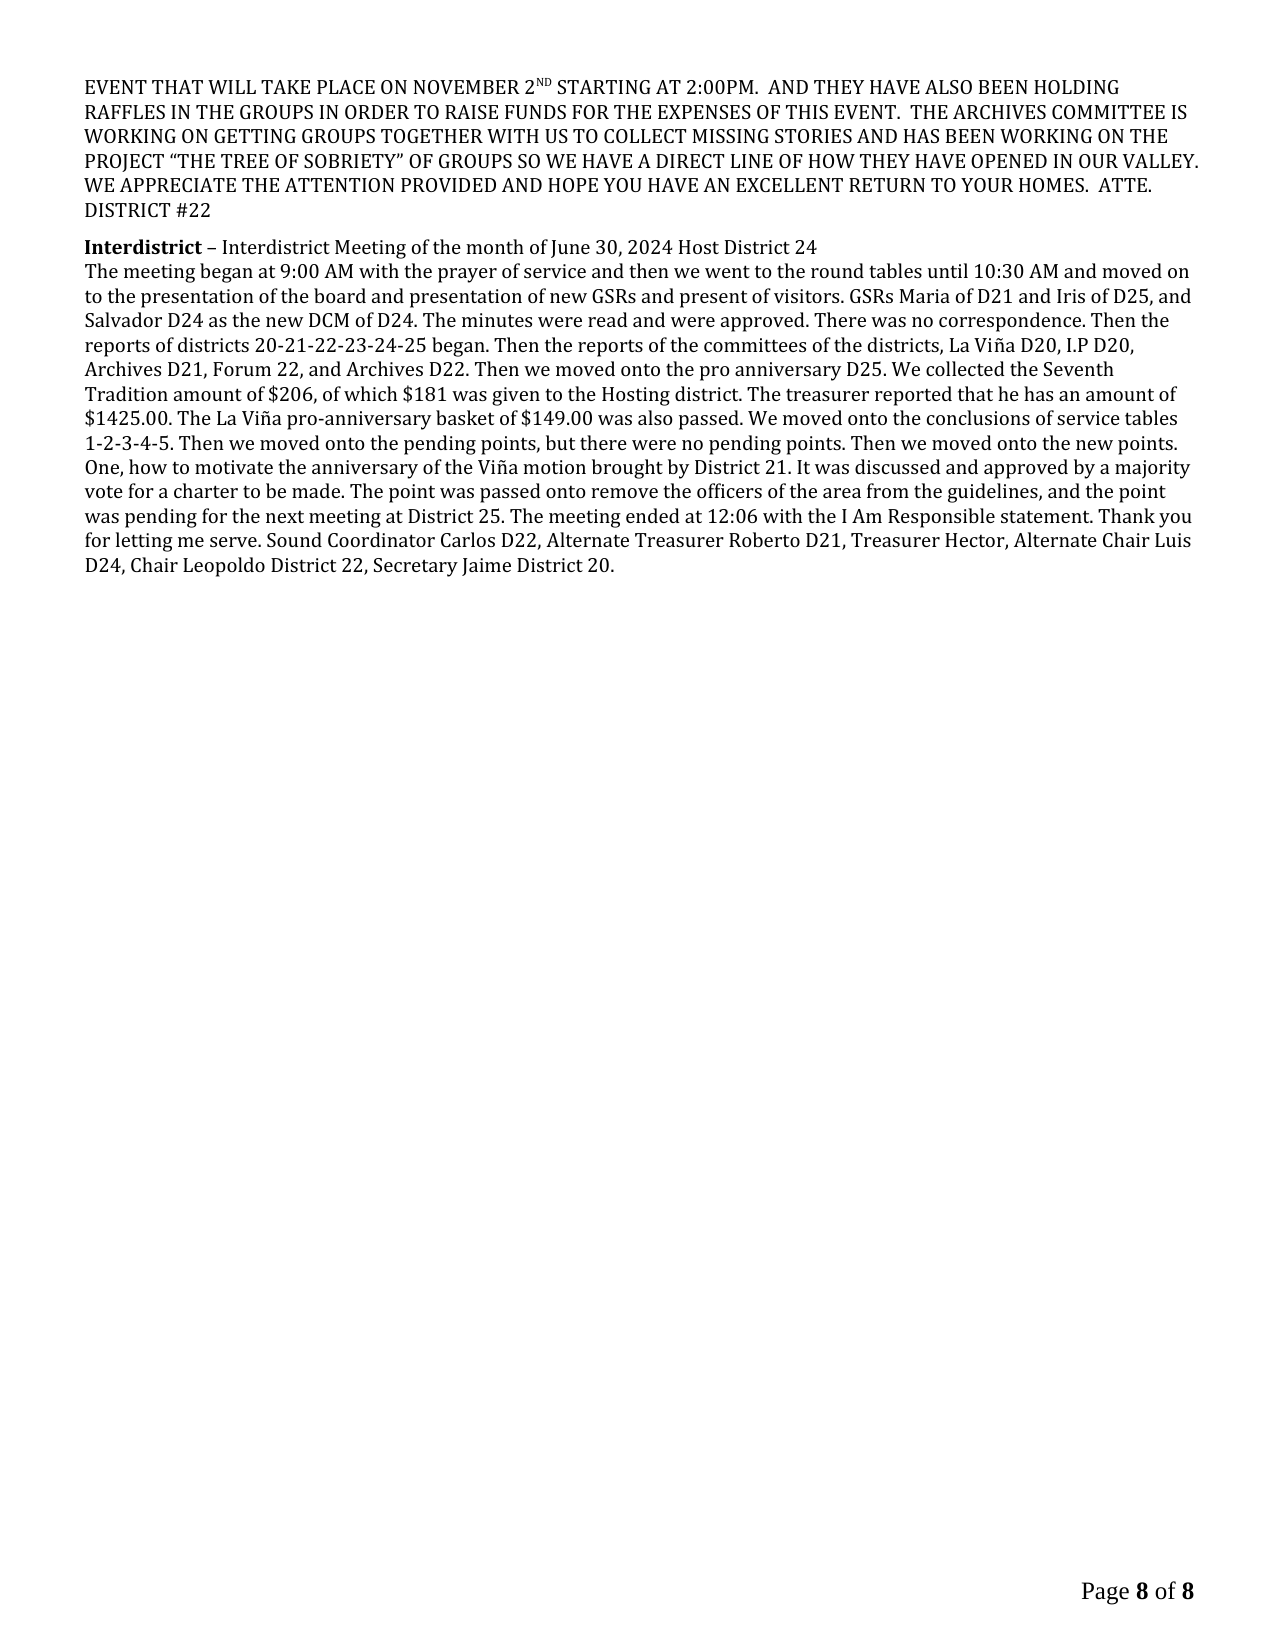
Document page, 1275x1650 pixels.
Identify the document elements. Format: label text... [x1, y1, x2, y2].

text Interdistrict – Interdistrict Meeting of the month of June 30, 2024 Host District 24 [84, 234, 1200, 259]
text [84, 75, 1200, 222]
text The meeting began at 9:00 AM with the prayer of service and then we went to the round tables until 10:30 AM and moved on to the presentation of the board and presentation of new GSRs and present of visitors. GSRs Maria of D21 and Iris of D25, and Salvador D24 as the new DCM of D24. The minutes were read and were approved. There was no correspondence. Then the reports of districts 20-21-22-23-24-25 began. Then the reports of the committees of the districts, La Viña D20, I.P D20, Archives D21, Forum 22, and Archives D22. Then we moved onto the pro anniversary D25. We collected the Seventh Tradition amount of $206, of which $181 was given to the Hosting district. The treasurer reported that he has an amount of $1425.00. The La Viña pro-anniversary basket of $149.00 was also passed. We moved onto the conclusions of service tables 1-2-3-4-5. Then we moved onto the pending points, but there were no pending points. Then we moved onto the new points. One, how to motivate the anniversary of the Viña motion brought by District 21. It was discussed and approved by a majority vote for a charter to be made. The point was passed onto remove the officers of the area from the guidelines, and the point was pending for the next meeting at District 25. The meeting ended at 12:06 with the I Am Responsible statement. Thank you for letting me serve. Sound Coordinator Carlos D22, Alternate Treasurer Roberto D21, Treasurer Hector, Alternate Chair Luis D24, Chair Leopoldo District 22, Secretary Jaime District 20. [84, 259, 1200, 577]
